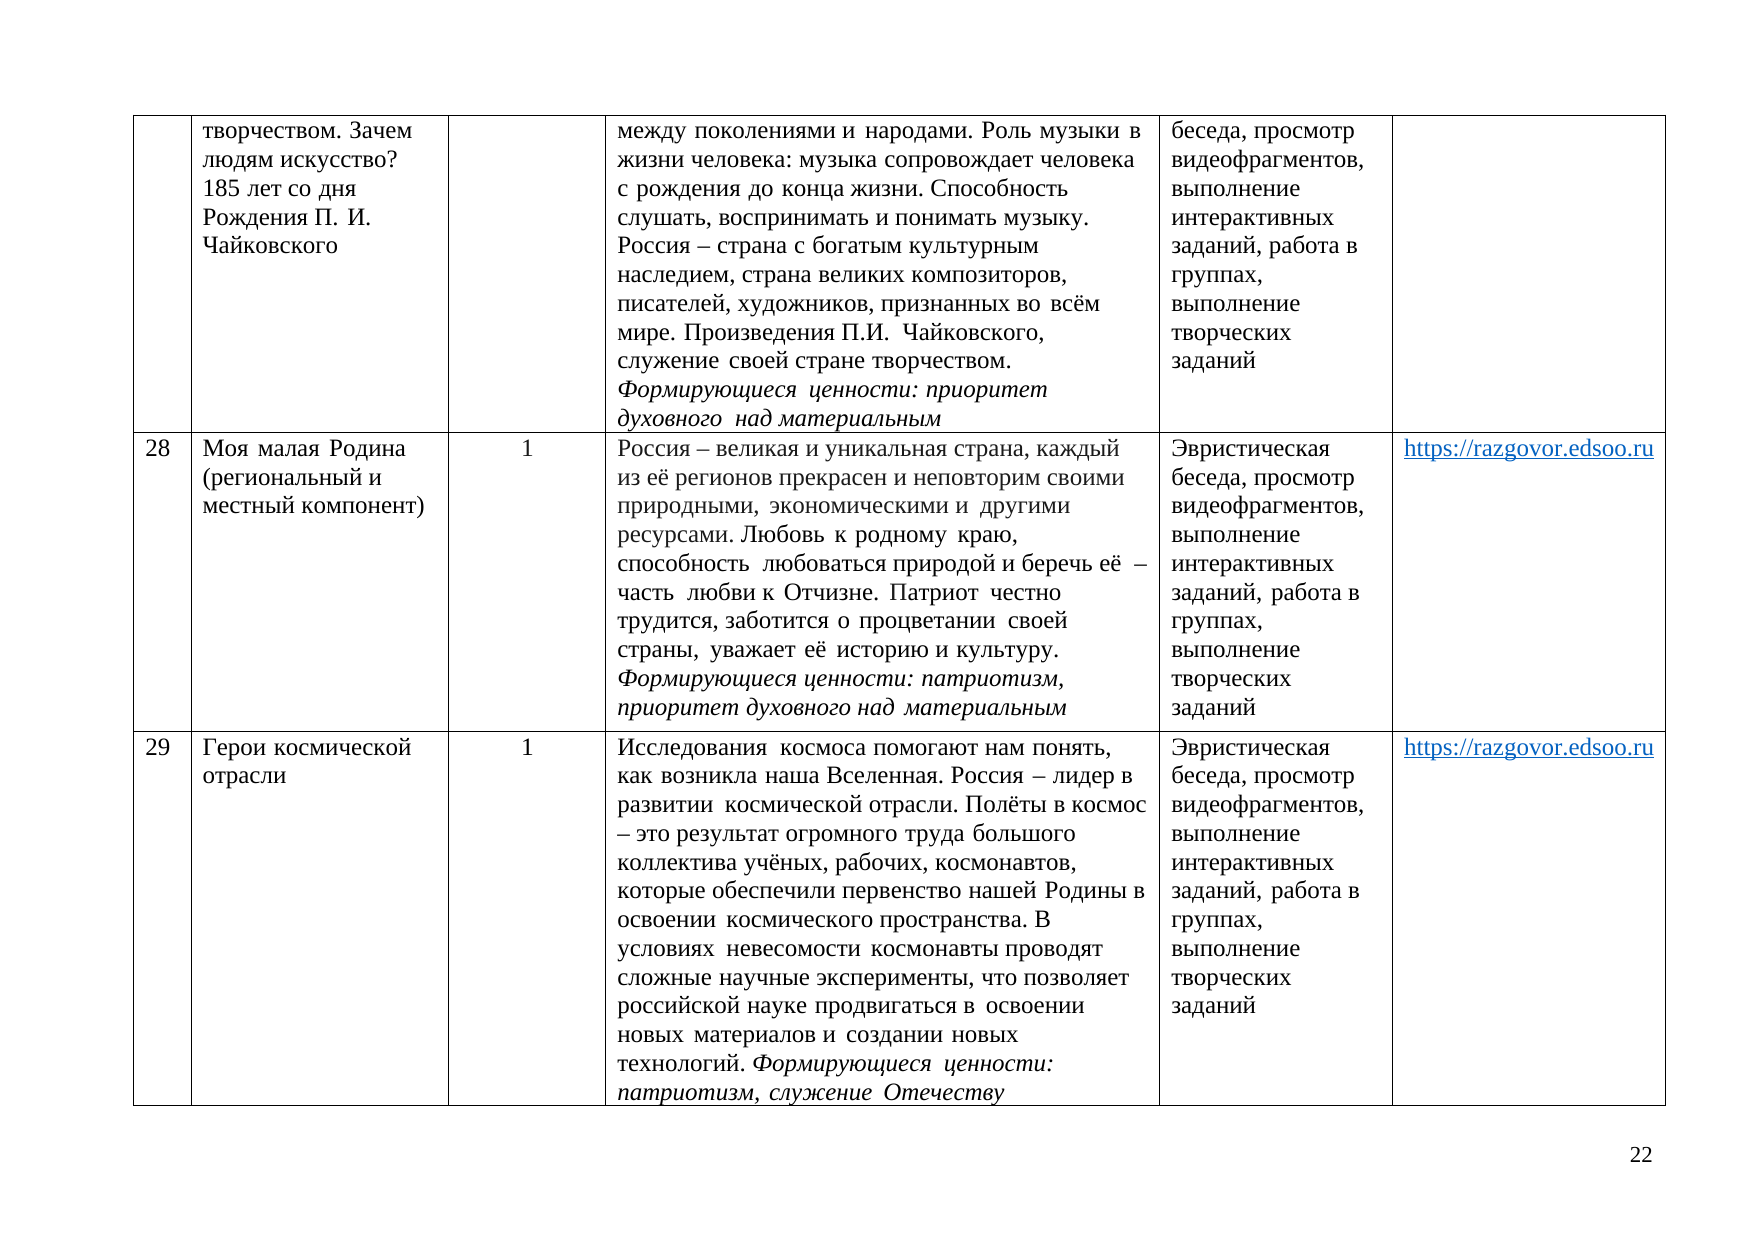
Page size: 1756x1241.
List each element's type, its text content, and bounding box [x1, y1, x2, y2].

table_cell 1 [449, 433, 605, 731]
table_cell 1 [449, 732, 605, 1105]
table_cell Герои космической отрасли [192, 732, 448, 1105]
table_cell Эвристическая беседа, просмотр видеофрагментов, выполнение интерактивных заданий, работа в группах, выполнение творческих заданий [1160, 433, 1392, 731]
table_cell 29 [134, 732, 191, 1105]
table_cell 27 [134, 116, 191, 432]
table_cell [1393, 116, 1665, 432]
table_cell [1160, 116, 1392, 432]
table_cell 28 [134, 433, 191, 731]
table_cell Исследования космоса помогают нам понять, как возникла наша Вселенная. Россия – лидер в развитии космической отрасли. Полёты в космос – это результат огромного труда большого коллектива учёных, рабочих, космонавтов, которые обеспечили первенство нашей Родины в освоении космического пространства. В условиях невесомости космонавты проводят сложные научные эксперименты, что позволяет российской науке продвигаться в освоении новых материалов и создании новых технологий. Формирующиеся ценности: патриотизм, служение Отечеству [606, 732, 1159, 1105]
table_cell 1 [449, 116, 605, 432]
table_cell https://razgovor.edsoo.ru [1393, 433, 1665, 731]
table_cell Россия – великая и уникальная страна, каждый из её регионов прекрасен и неповторим своими природными, экономическими и другими ресурсами. Любовь к родному краю, способность любоваться природой и беречь её – часть любви к Отчизне. Патриот честно трудится, заботится о процветании своей страны, уважает её историю и культуру. Формирующиеся ценности: патриотизм, приоритет духовного над материальным [606, 433, 1159, 731]
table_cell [1160, 732, 1392, 1105]
table_cell Моя малая Родина (региональный и местный компонент) [192, 433, 448, 731]
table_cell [606, 116, 1159, 432]
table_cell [1393, 732, 1665, 1105]
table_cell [192, 116, 448, 432]
